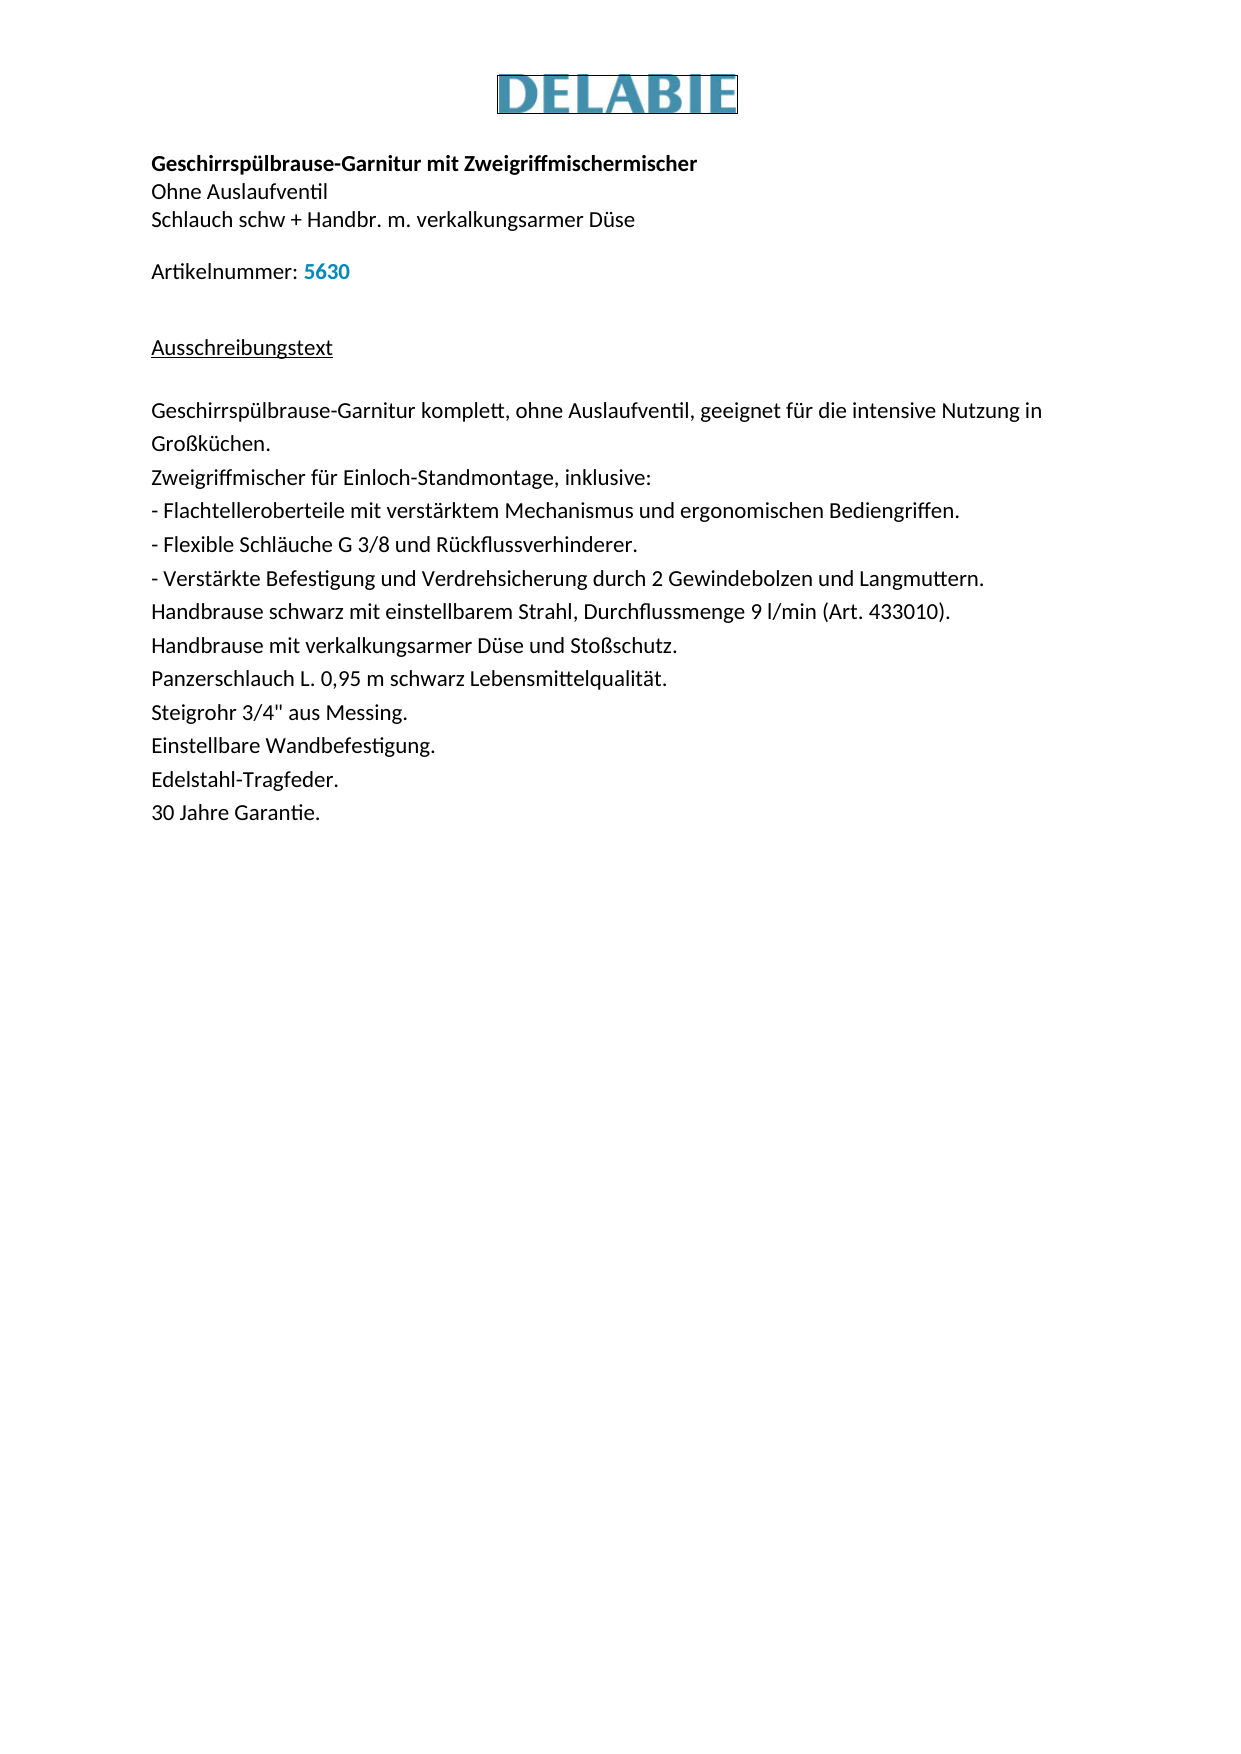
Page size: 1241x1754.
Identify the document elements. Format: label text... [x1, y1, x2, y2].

text Ohne Auslaufventil [151, 177, 1084, 205]
text Schlauch schw + Handbr. m. verkalkungsarmer Düse [151, 205, 1084, 233]
text - Flachtelleroberteile mit verstärktem Mechanismus und ergonomischen Bediengriffen. [151, 497, 1084, 525]
text Panzerschlauch L. 0,95 m schwarz Lebensmittelqualität. [151, 664, 1084, 692]
text - Flexible Schläuche G 3/8 und Rückflussverhinderer. [151, 530, 1084, 558]
text Einstellbare Wandbefestigung. [151, 731, 1084, 759]
picture [498, 76, 737, 113]
text 30 Jahre Garantie. [151, 798, 1084, 827]
text Geschirrspülbrause-Garnitur komplett, ohne Auslaufventil, geeignet für die intensive Nutzung in Großküchen. [151, 396, 1084, 458]
text Handbrause schwarz mit einstellbarem Strahl, Durchflussmenge 9 l/min (Art. 433010). [151, 597, 1084, 625]
text Edelstahl-Tragfeder. [151, 765, 1084, 793]
text - Verstärkte Befestigung und Verdrehsicherung durch 2 Gewindebolzen und Langmuttern. [151, 564, 1084, 592]
text Geschirrspülbrause-Garnitur mit Zweigriffmischermischer [151, 149, 1084, 177]
text Steigrohr 3/4" aus Messing. [151, 698, 1084, 726]
text Ausschreibungstext [151, 333, 1084, 361]
text Zweigriffmischer für Einloch-Standmontage, inklusive: [151, 463, 1084, 491]
text Artikelnummer: 5630 [151, 257, 1084, 285]
text Handbrause mit verkalkungsarmer Düse und Stoßschutz. [151, 631, 1084, 659]
